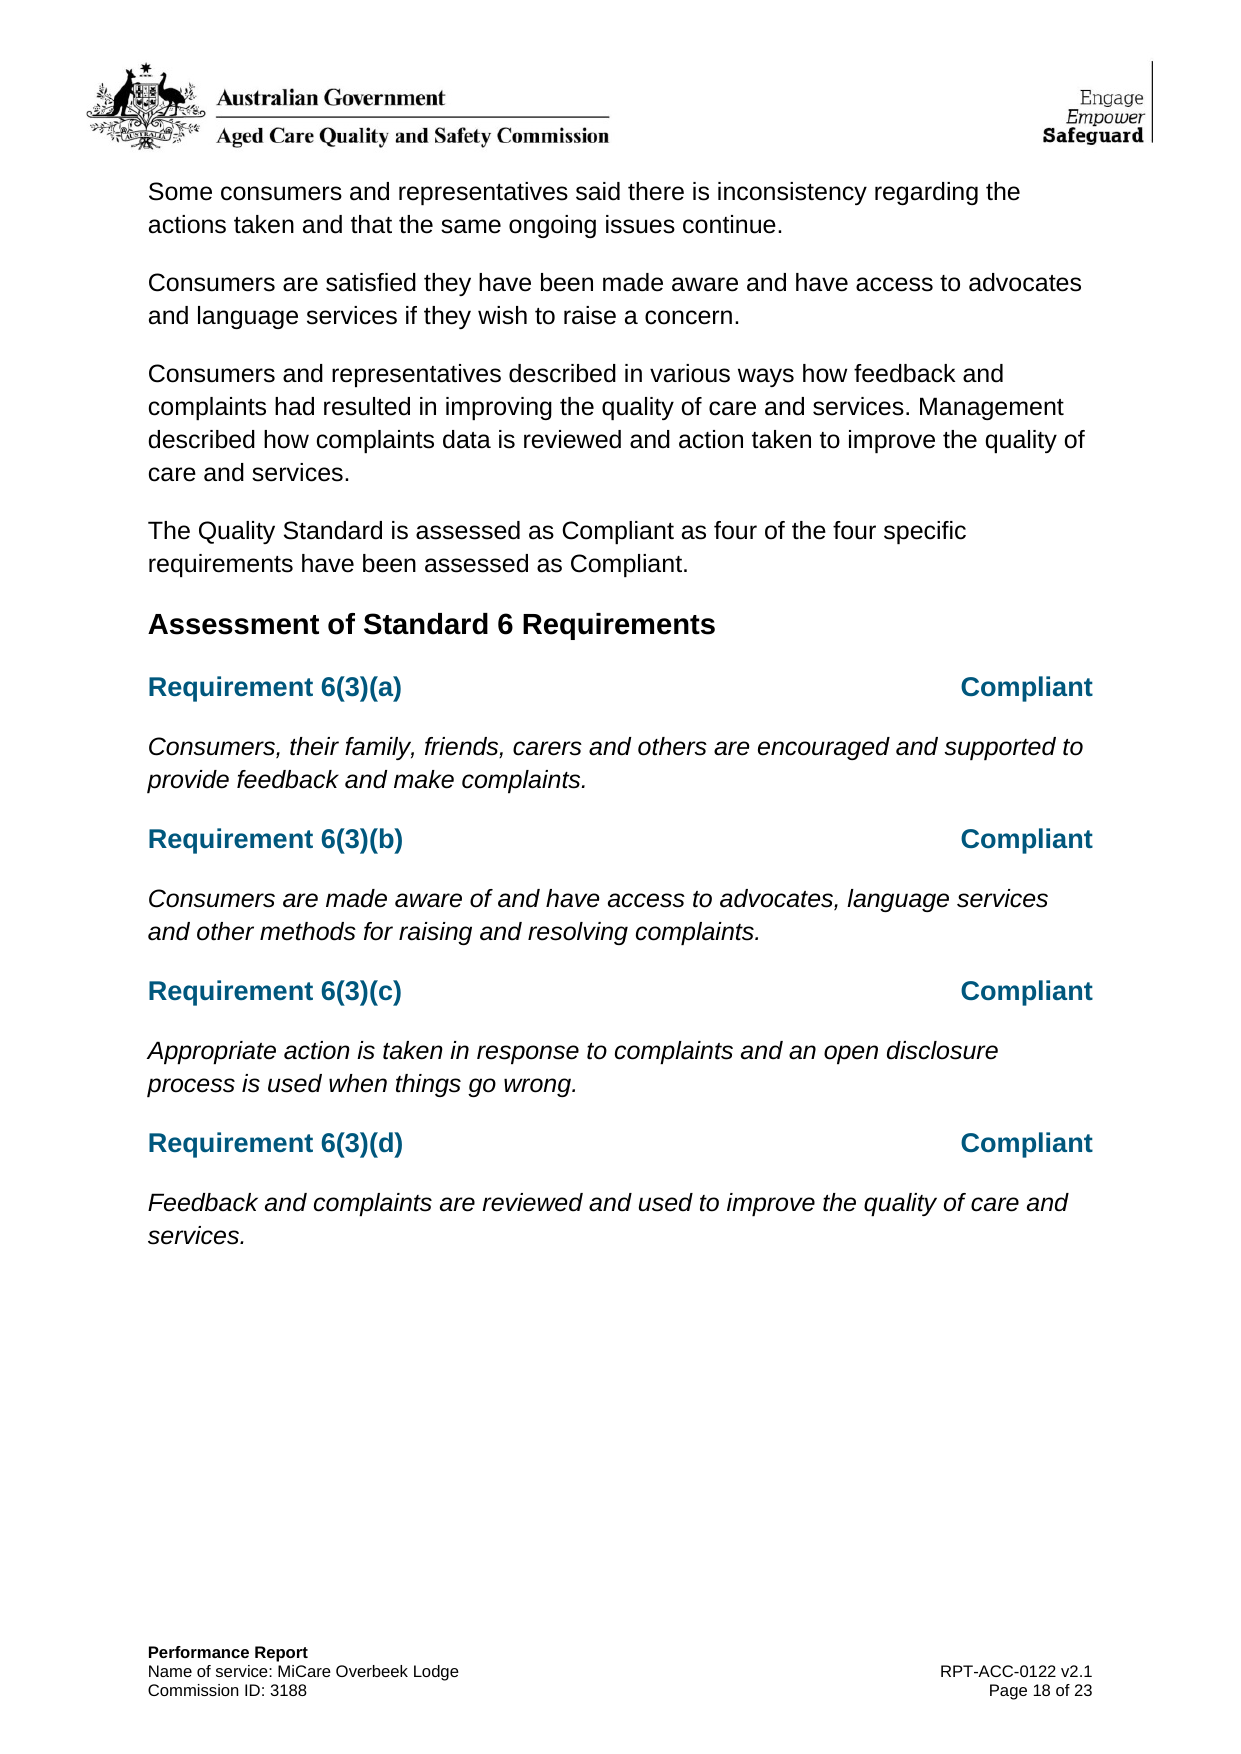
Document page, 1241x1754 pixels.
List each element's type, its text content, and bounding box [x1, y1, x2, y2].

text Consumers and representatives described in various ways how feedback and complaints had resulted in improving the quality of care and services. Management described how complaints data is reviewed and action taken to improve the quality of care and services. [148, 359, 1092, 487]
text Feedback and complaints are reviewed and used to improve the quality of care and services. [148, 1188, 1092, 1249]
text Appropriate action is taken in response to complaints and an open disclosure process is used when things go wrong. [148, 1036, 1092, 1098]
subtitle Requirement 6(3)(d) Compliant [148, 1127, 1092, 1158]
picture [0, 1, 1241, 171]
text Some consumers and representatives said there is inconsistency regarding the actions taken and that the same ongoing issues continue. [148, 177, 1092, 239]
subtitle Requirement 6(3)(c) Compliant [148, 975, 1092, 1006]
text Consumers are made aware of and have access to advocates, language services and other methods for raising and resolving complaints. [148, 884, 1092, 946]
text Consumers are satisfied they have been made aware and have access to advocates and language services if they wish to raise a concern. [148, 268, 1092, 330]
text The Quality Standard is assessed as Compliant as four of the four specific requirements have been assessed as Compliant. [148, 516, 1092, 578]
subtitle Requirement 6(3)(b) Compliant [148, 823, 1092, 854]
subtitle Requirement 6(3)(a) Compliant [148, 671, 1092, 702]
subtitle Assessment of Standard 6 Requirements [148, 607, 1092, 641]
text Consumers, their family, friends, carers and others are encouraged and supported to provide feedback and make complaints. [148, 732, 1092, 794]
